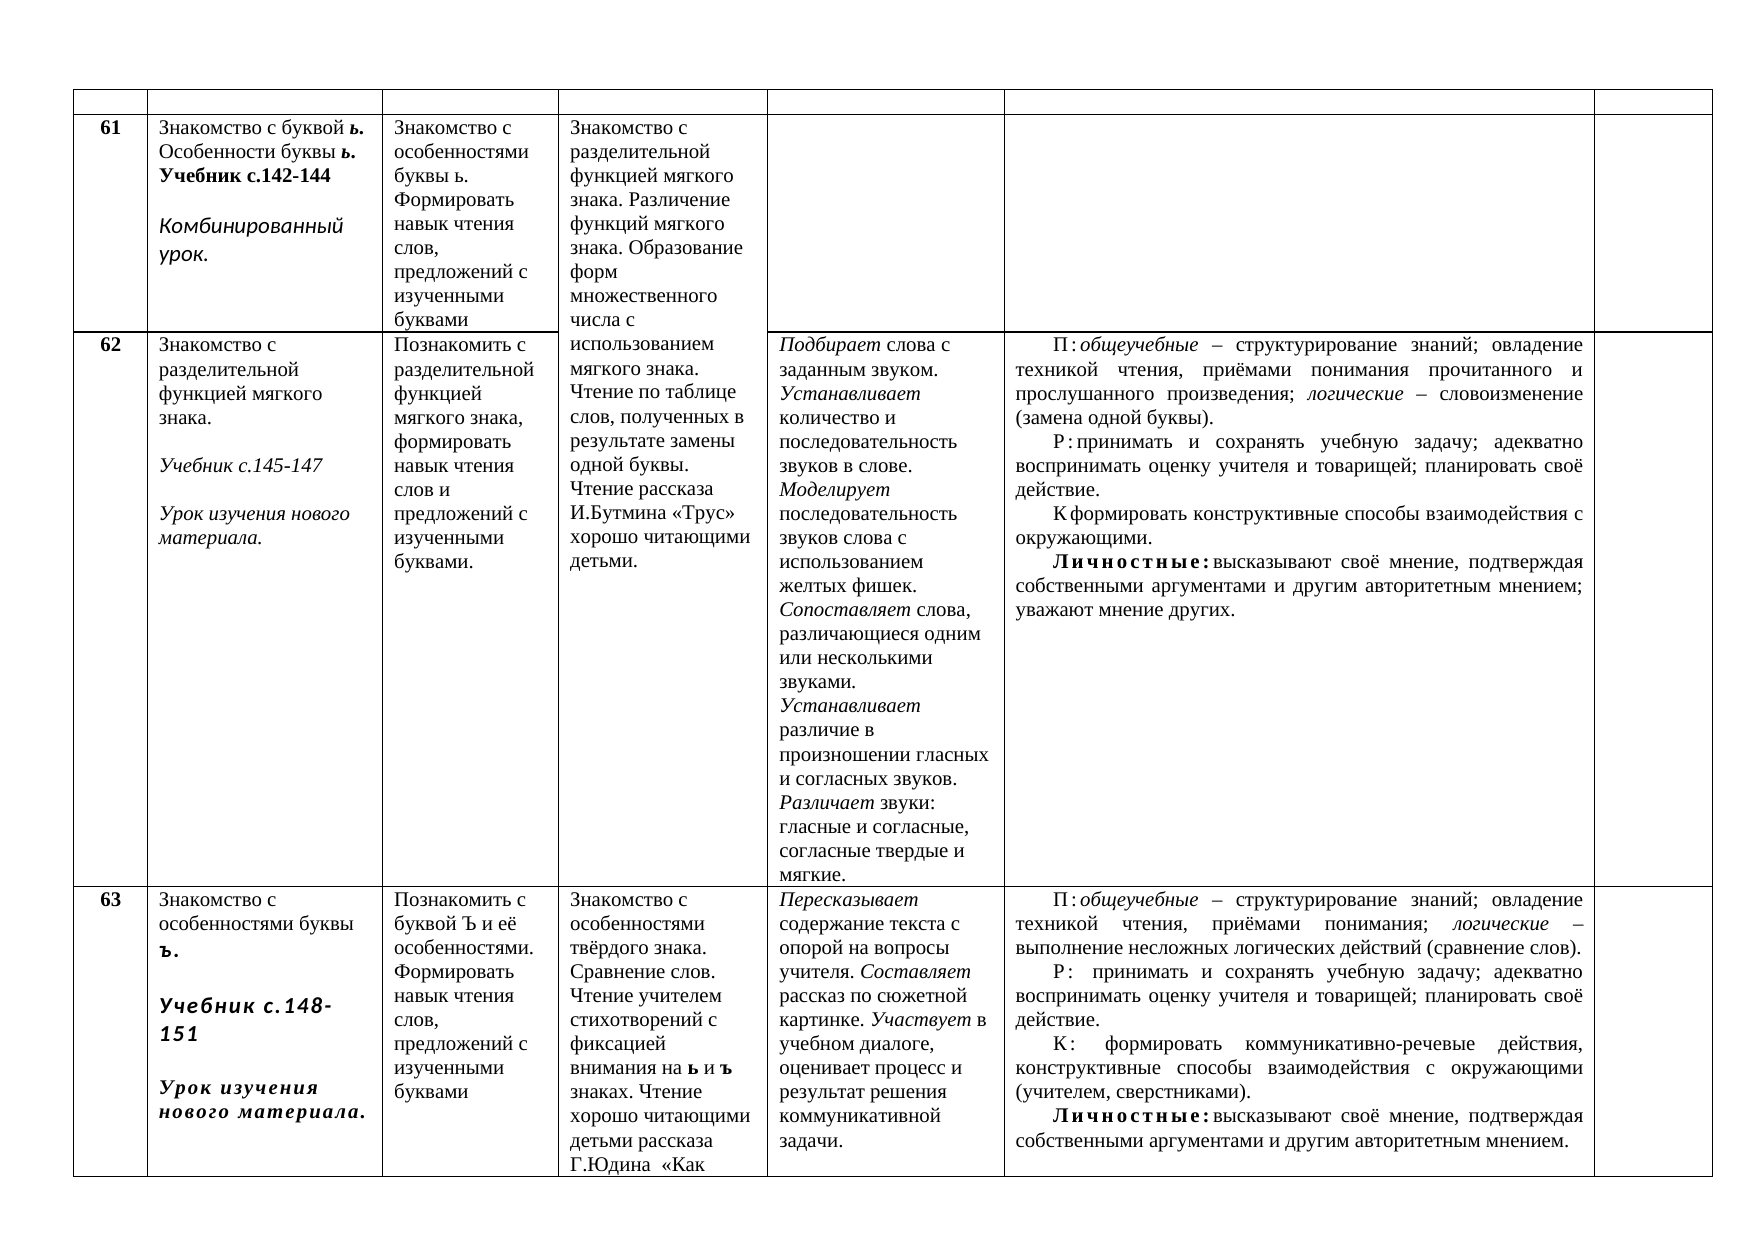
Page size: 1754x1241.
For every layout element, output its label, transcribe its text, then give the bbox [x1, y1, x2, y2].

table_cell 63 [74, 887, 147, 1176]
table_cell Познакомить с разделительной функцией мягкого знака, формировать навык чтения слов и предложений с изученными буквами. [383, 333, 558, 886]
table_cell [1595, 887, 1712, 1176]
table_cell 62 [74, 333, 147, 886]
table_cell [559, 90, 767, 114]
table_cell Подбирает слова с заданным звуком. Устанавливает количество и последовательность звуков в слове. Моделирует последовательность звуков слова с использованием желтых фишек. Сопоставляет слова, различающиеся одним или несколькими звуками. Устанавливает различие в произношении гласных и согласных звуков. Различает звуки: гласные и согласные, согласные твердые и мягкие. [768, 333, 1004, 886]
table_cell [1595, 115, 1712, 331]
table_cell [768, 90, 1004, 114]
table_cell Знакомство с особенностями буквы ь. Формировать навык чтения слов, предложений с изученными буквами [383, 115, 558, 331]
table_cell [1005, 90, 1594, 114]
table_cell Знакомство с буквой ь. Особенности буквы ь. Учебник с.142-144 Комбинированный урок. [148, 115, 382, 331]
table_cell Знакомство с разделительной функцией мягкого знака. Учебник с.145-147 Урок изучения нового материала. [148, 333, 382, 886]
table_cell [148, 887, 382, 1176]
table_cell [148, 90, 382, 114]
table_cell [1005, 887, 1594, 1176]
table_cell 60 [74, 90, 147, 114]
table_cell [383, 887, 558, 1176]
table_cell [768, 115, 1004, 331]
table_cell 61 [74, 115, 147, 331]
table_cell П:общеучебные – структурирование знаний; овладение техникой чтения, приёмами понимания прочитанного и прослушанного произведения; логические – словоизменение (замена одной буквы). Р:принимать и сохранять учебную задачу; адекватно воспринимать оценку учителя и товарищей; планировать своё действие. Кформировать конструктивные способы взаимодействия с окружающими. Личностные:высказывают своё мнение, подтверждая собственными аргументами и другим авторитетным мнением; уважают мнение других. [1005, 333, 1594, 886]
table_cell [1005, 115, 1594, 331]
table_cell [768, 887, 1004, 1176]
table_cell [559, 887, 767, 1176]
table_cell Знакомство с разделительной функцией мягкого знака. Различение функций мягкого знака. Образование форм множественного числа с использованием мягкого знака. Чтение по таблице слов, полученных в результате замены одной буквы. Чтение рассказа И.Бутмина «Трус» хорошо читающими детьми. [559, 115, 767, 886]
table_cell [1595, 333, 1712, 886]
table_cell [383, 90, 558, 114]
table_cell [1595, 90, 1712, 114]
